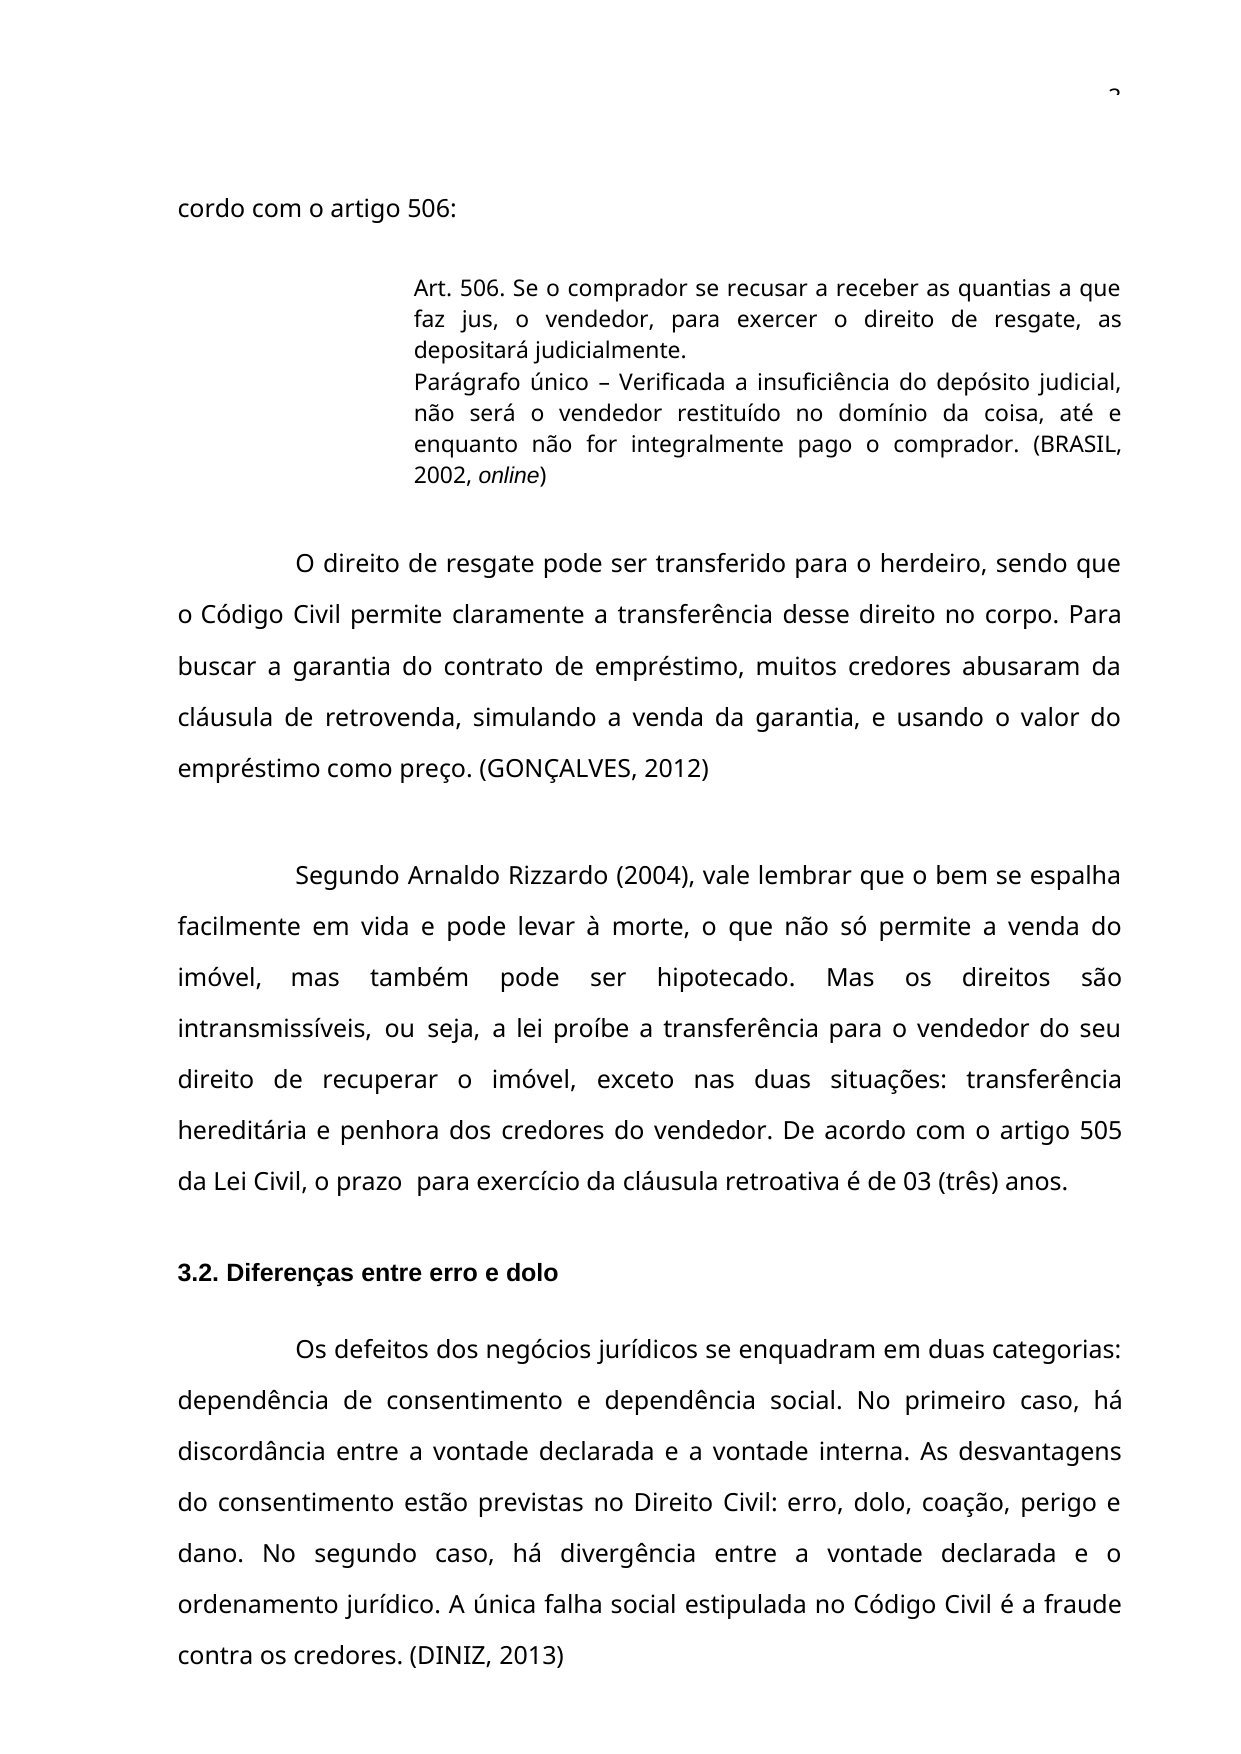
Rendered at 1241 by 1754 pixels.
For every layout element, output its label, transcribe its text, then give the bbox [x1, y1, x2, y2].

text O direito de resgate pode ser transferido para o herdeiro, sendo que o Código Civil permite claramente a transferência desse direito no corpo. Para buscar a garantia do contrato de empréstimo, muitos credores abusaram da cláusula de retrovenda, simulando a venda da garantia, e usando o valor do empréstimo como preço. (GONÇALVES, 2012) [177, 546, 1122, 784]
text Parágrafo único – Verificada a insuficiência do depósito judicial, não será o vendedor restituído no domínio da coisa, até e enquanto não for integralmente pago o comprador. (BRASIL, 2002, online) [413, 365, 1123, 490]
list Diferenças entre erro e dolo [177, 1257, 1134, 1286]
text Segundo Arnaldo Rizzardo (2004), vale lembrar que o bem se espalha facilmente em vida e pode levar à morte, o que não só permite a venda do imóvel, mas também pode ser hipotecado. Mas os direitos são intransmissíveis, ou seja, a lei proíbe a transferência para o vendedor do seu direito de recuperar o imóvel, exceto nas duas situações: transferência hereditária e penhora dos credores do vendedor. De acordo com o artigo 505 da Lei Civil, o prazo para exercício da cláusula retroativa é de 03 (três) anos. [177, 857, 1123, 1198]
text Art. 506. Se o comprador se recusar a receber as quantias a que faz jus, o vendedor, para exercer o direito de resgate, as depositará judicialmente. [413, 272, 1122, 365]
text Os defeitos dos negócios jurídicos se enquadram em duas categorias: dependência de consentimento e dependência social. No primeiro caso, há discordância entre a vontade declarada e a vontade interna. As desvantagens do consentimento estão previstas no Direito Civil: erro, dolo, coação, perigo e dano. No segundo caso, há divergência entre a vontade declarada e o ordenamento jurídico. A única falha social estipulada no Código Civil é a fraude contra os credores. (DINIZ, 2013) [177, 1332, 1123, 1672]
text cordo com o artigo 506: [177, 191, 1134, 225]
